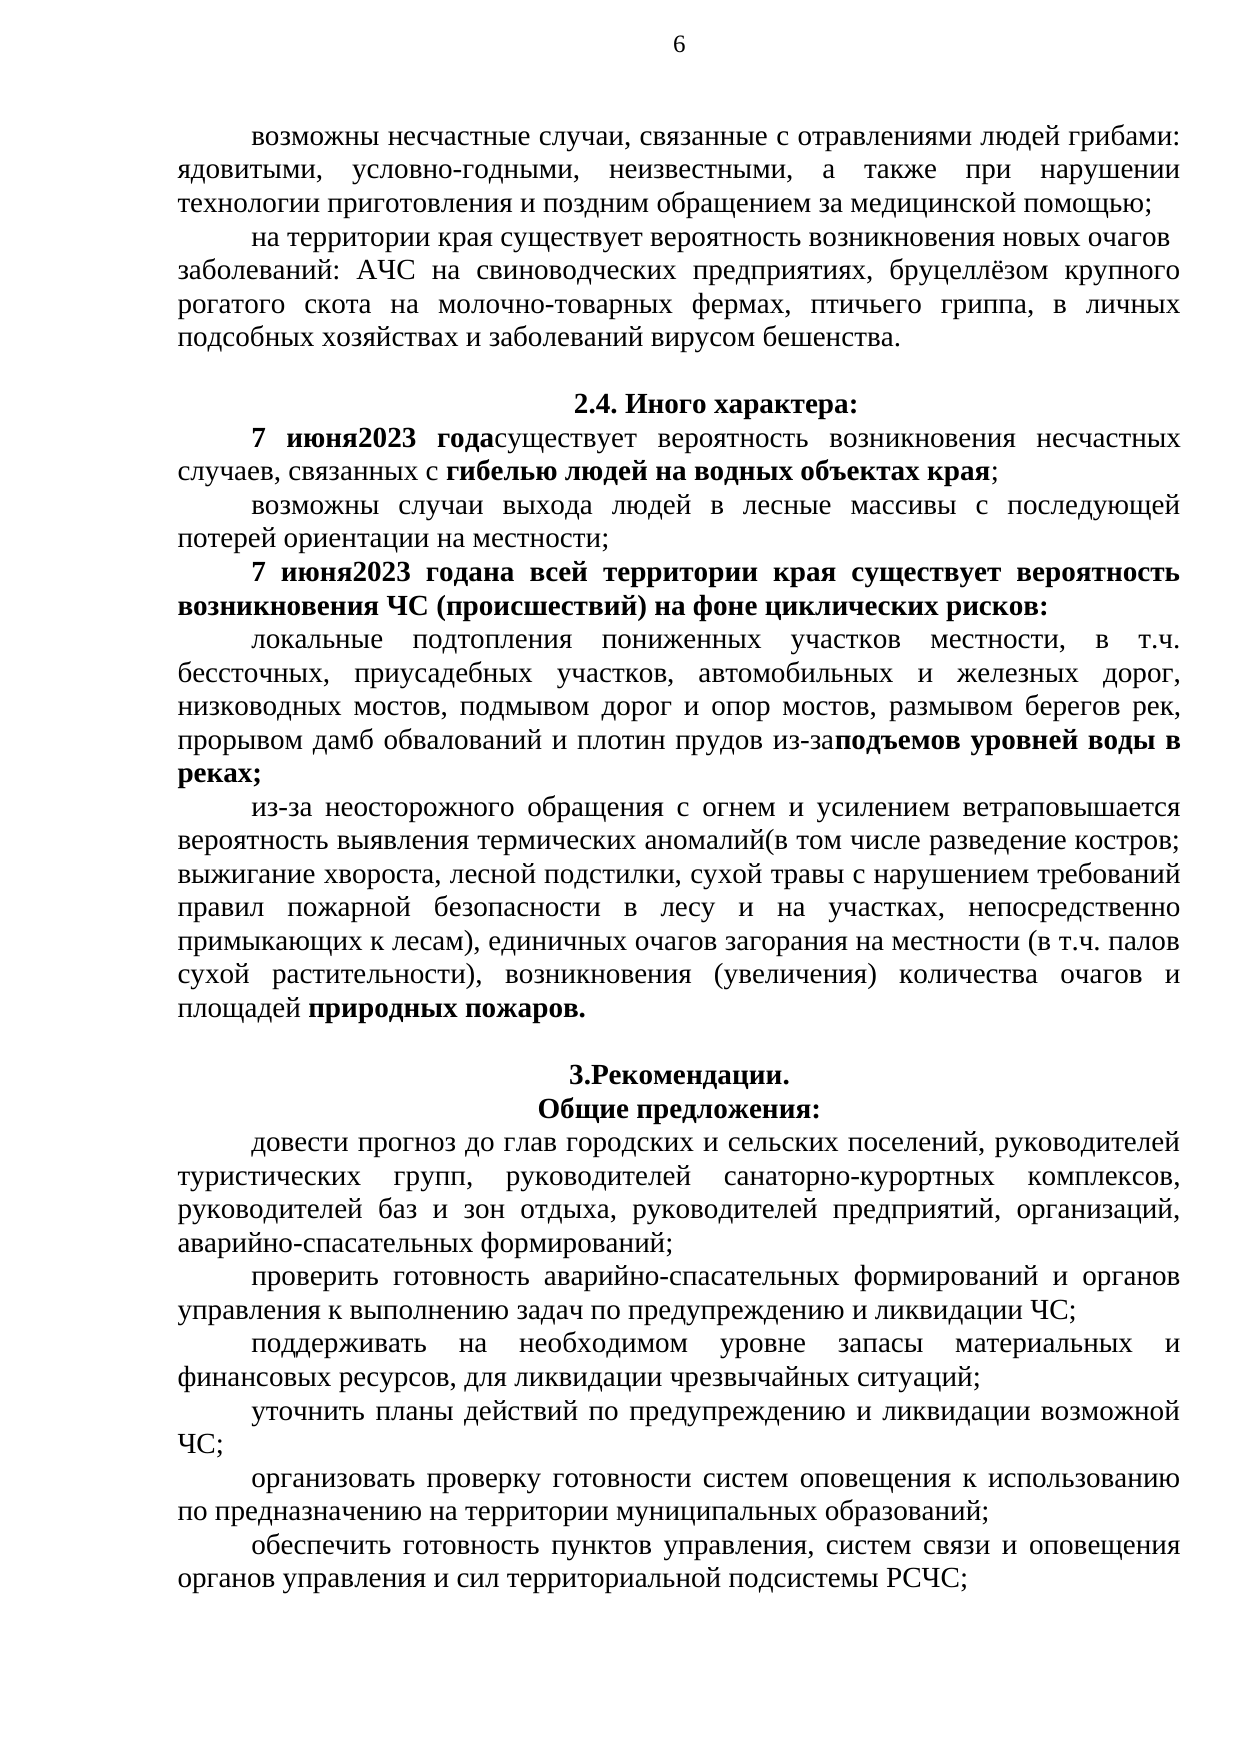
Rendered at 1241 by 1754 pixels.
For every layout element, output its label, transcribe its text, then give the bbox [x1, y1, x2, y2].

text 7 июня2023 годана всей территории края существует вероятность возникновения ЧС (происшествий) на фоне циклических рисков: [177, 554, 1181, 621]
text из-за неосторожного обращения с огнем и усилением ветраповышается вероятность выявления термических аномалий(в том числе разведение костров; выжигание хвороста, лесной подстилки, сухой травы с нарушением требований правил пожарной безопасности в лесу и на участках, непосредственно примыкающих к лесам), единичных очагов загорания на местности (в т.ч. палов сухой растительности), возникновения (увеличения) количества очагов и площадей природных пожаров. [177, 789, 1181, 1024]
text 7 июня2023 годасуществует вероятность возникновения несчастных случаев, связанных с гибелью людей на водных объектах края; [177, 420, 1181, 487]
text обеспечить готовность пунктов управления, систем связи и оповещения органов управления и сил территориальной подсистемы РСЧС; [177, 1527, 1181, 1594]
text проверить готовность аварийно-спасательных формирований и органов управления к выполнению задач по предупреждению и ликвидации ЧС; [177, 1258, 1181, 1326]
text организовать проверку готовности систем оповещения к использованию по предназначению на территории муниципальных образований; [177, 1460, 1181, 1527]
text возможны несчастные случаи, связанные с отравлениями людей грибами: ядовитыми, условно-годными, неизвестными, а также при нарушении технологии приготовления и поздним обращением за медицинской помощью; [177, 118, 1181, 219]
text возможны случаи выхода людей в лесные массивы с последующей потерей ориентации на местности; [177, 487, 1181, 554]
text поддерживать на необходимом уровне запасы материальных и финансовых ресурсов, для ликвидации чрезвычайных ситуаций; [177, 1326, 1181, 1393]
text на территории края существует вероятность возникновения новых очагов [177, 219, 1181, 252]
text уточнить планы действий по предупреждению и ликвидации возможной ЧС; [177, 1393, 1181, 1460]
text 2.4. Иного характера: [177, 386, 1181, 420]
text локальные подтопления пониженных участков местности, в т.ч. бессточных, приусадебных участков, автомобильных и железных дорог, низководных мостов, подмывом дорог и опор мостов, размывом берегов рек, прорывом дамб обвалований и плотин прудов из-заподъемов уровней воды в реках; [177, 621, 1181, 789]
text 3.Рекомендации. [177, 1057, 1181, 1091]
text заболеваний: АЧС на свиноводческих предприятиях, бруцеллёзом крупного рогатого скота на молочно-товарных фермах, птичьего гриппа, в личных подсобных хозяйствах и заболеваний вирусом бешенства. [177, 252, 1181, 353]
text довести прогноз до глав городских и сельских поселений, руководителей туристических групп, руководителей санаторно-курортных комплексов, руководителей баз и зон отдыха, руководителей предприятий, организаций, аварийно-спасательных формирований; [177, 1124, 1181, 1258]
text Общие предложения: [177, 1091, 1181, 1124]
